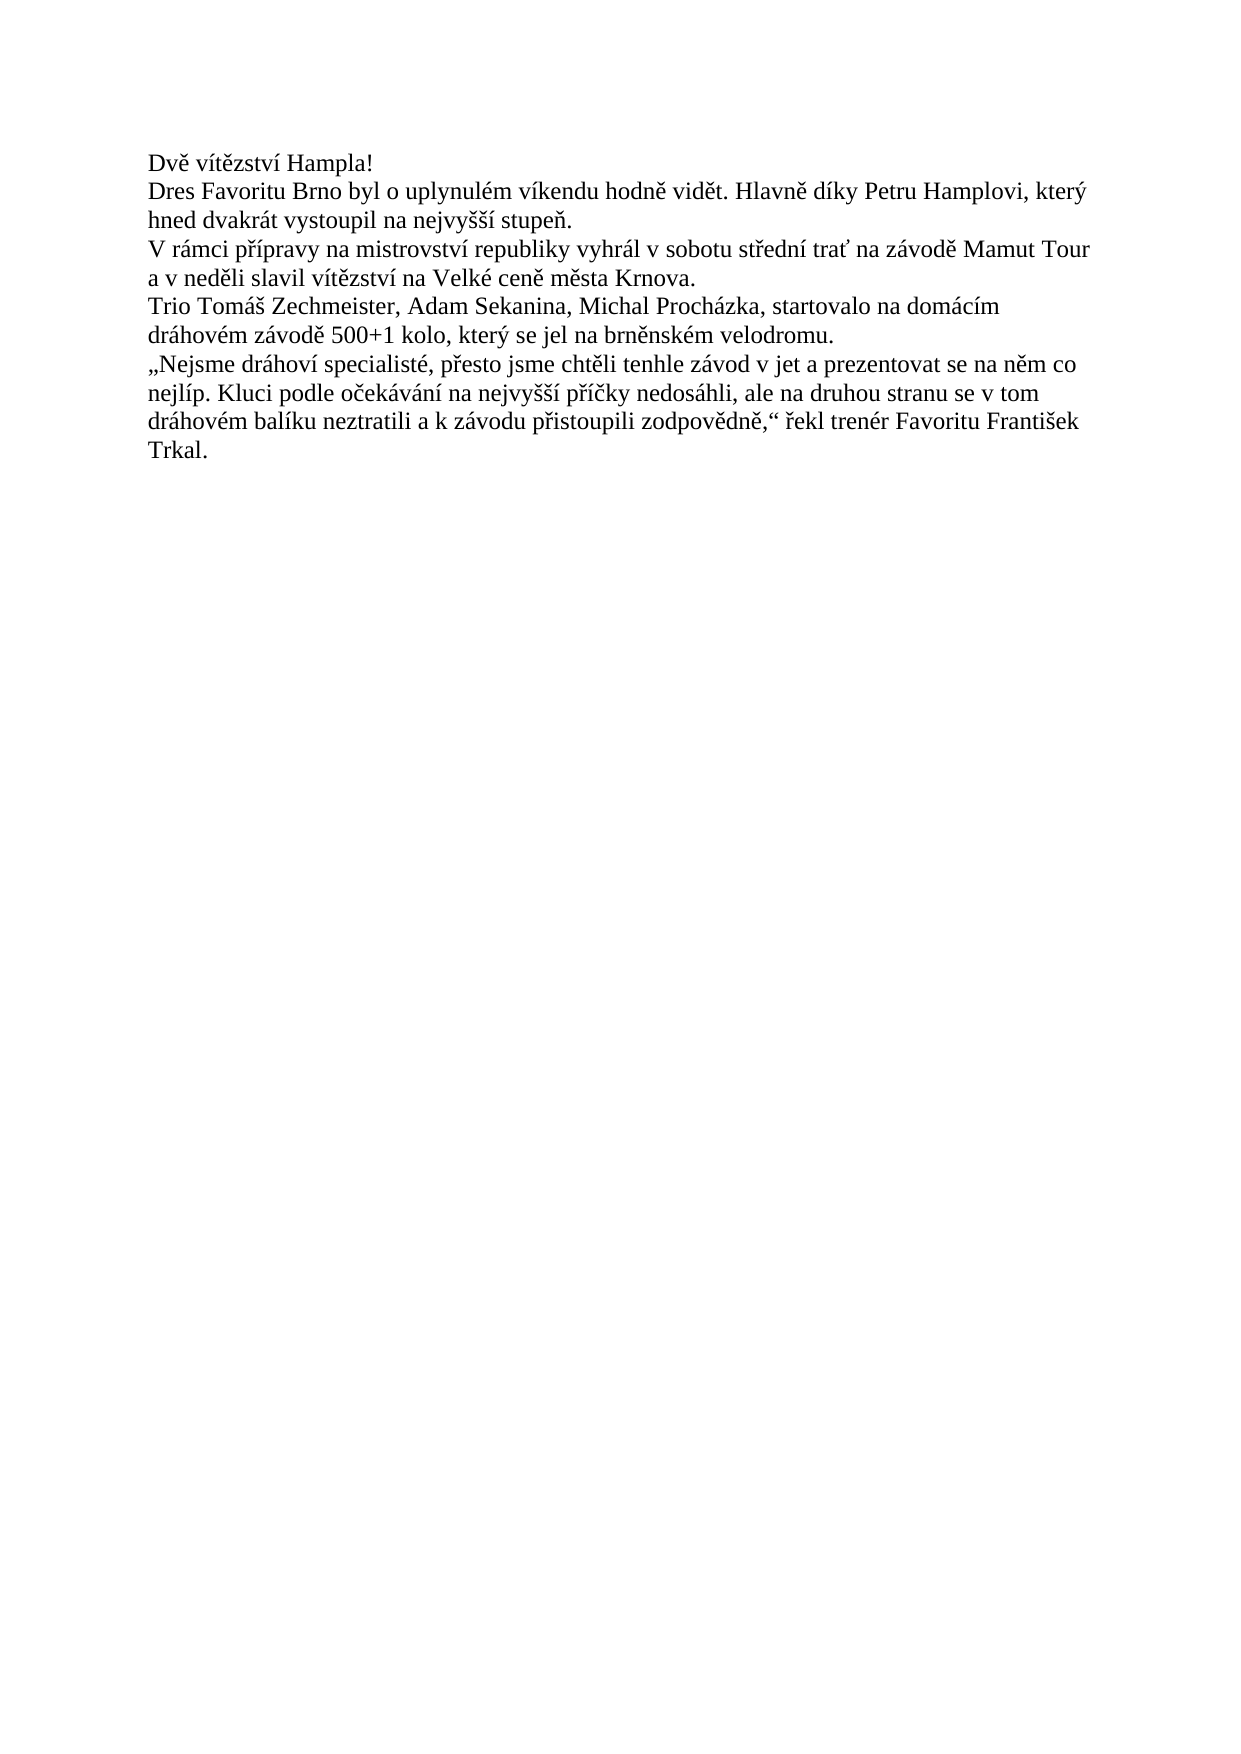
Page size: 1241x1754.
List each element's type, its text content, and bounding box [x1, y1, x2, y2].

text „Nejsme dráhoví specialisté, přesto jsme chtěli tenhle závod v jet a prezentovat se na něm co nejlíp. Kluci podle očekávání na nejvyšší příčky nedosáhli, ale na druhou stranu se v tom dráhovém balíku neztratili a k závodu přistoupili zodpovědně,“ řekl trenér Favoritu František Trkal. [148, 349, 1093, 464]
text Dres Favoritu Brno byl o uplynulém víkendu hodně vidět. Hlavně díky Petru Hamplovi, který hned dvakrát vystoupil na nejvyšší stupeň. [148, 176, 1093, 234]
text Dvě vítězství Hampla! [148, 148, 1093, 176]
text V rámci přípravy na mistrovství republiky vyhrál v sobotu střední trať na závodě Mamut Tour a v neděli slavil vítězství na Velké ceně města Krnova. [148, 234, 1093, 291]
text Trio Tomáš Zechmeister, Adam Sekanina, Michal Procházka, startovalo na domácím dráhovém závodě 500+1 kolo, který se jel na brněnském velodromu. [148, 291, 1093, 349]
